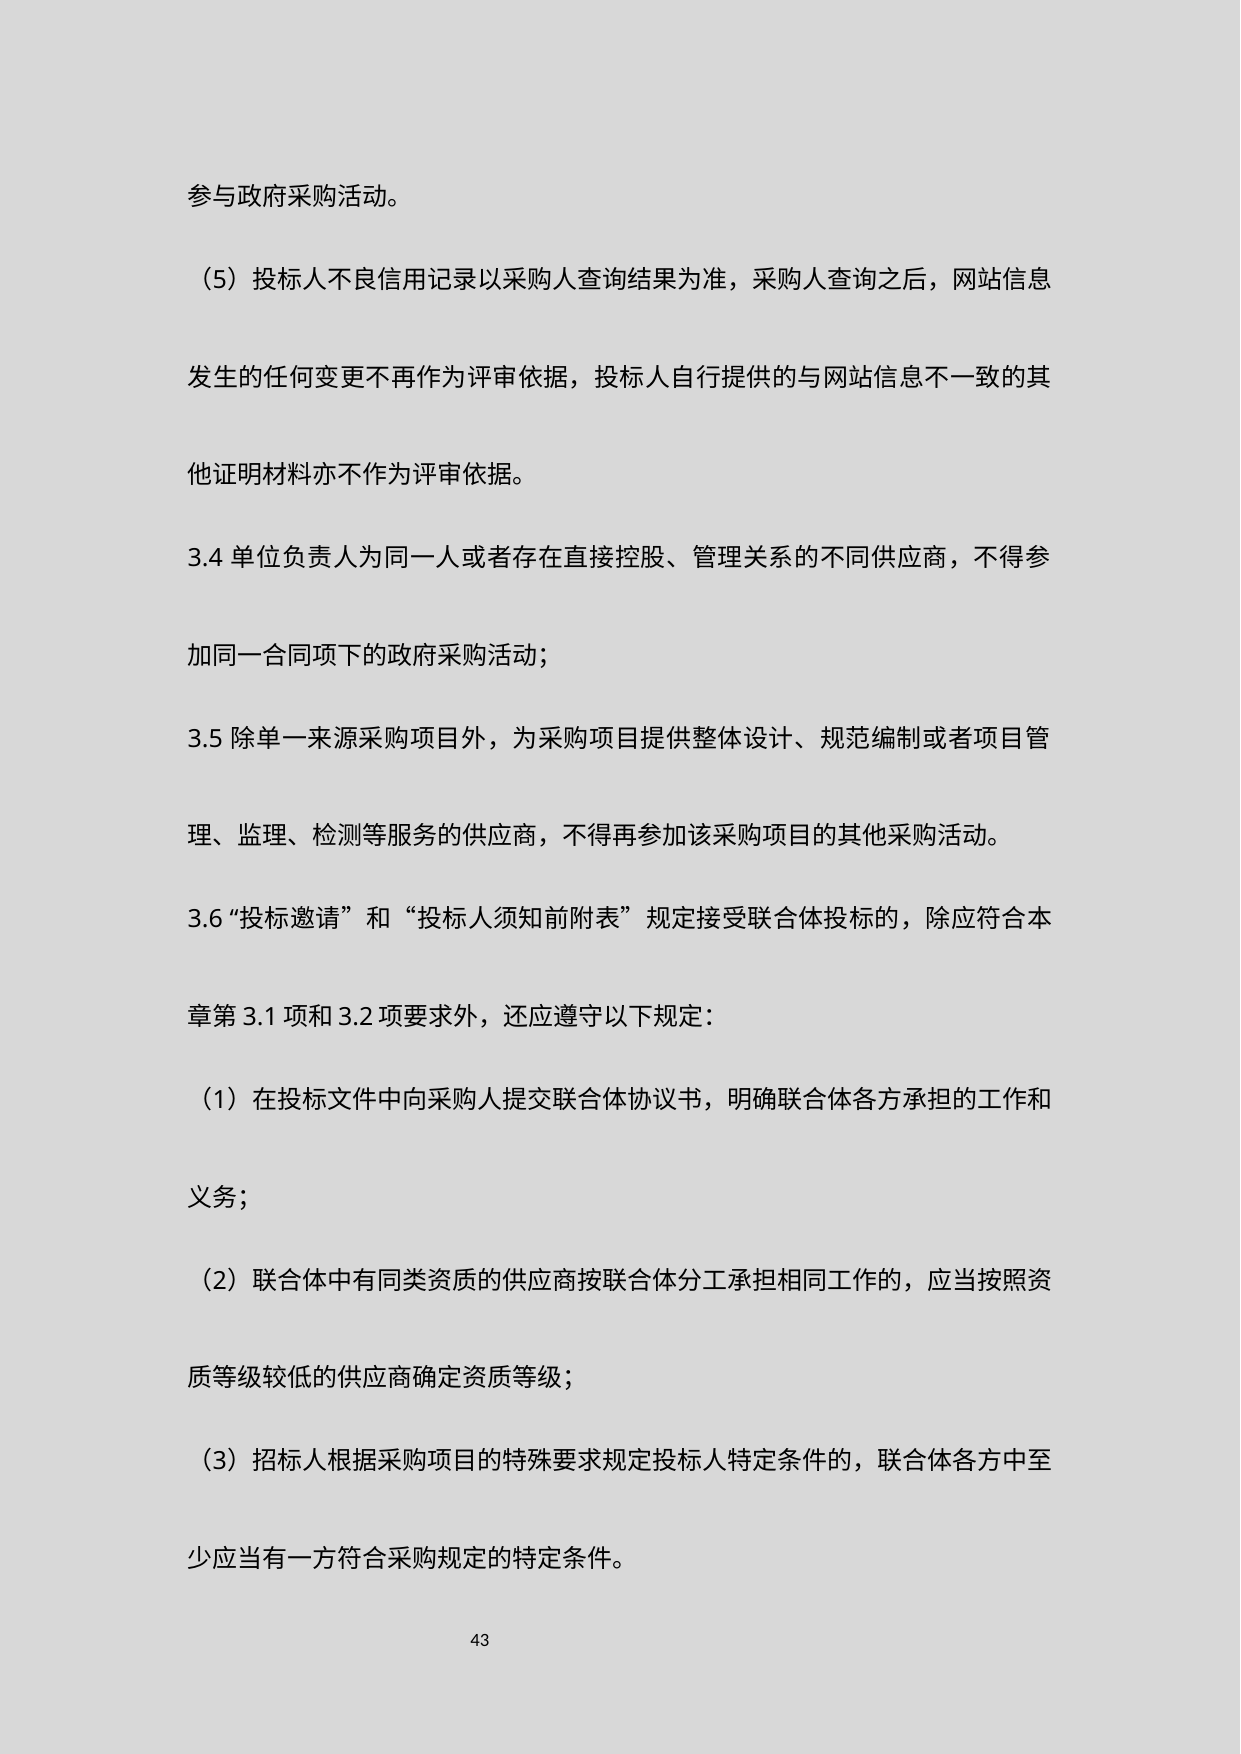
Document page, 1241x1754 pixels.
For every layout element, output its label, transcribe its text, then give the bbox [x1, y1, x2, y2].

text 3.4 单位负责人为同一人或者存在直接控股、管理关系的不同供应商，不得参加同一合同项下的政府采购活动； [187, 523, 1053, 686]
text （3）招标人根据采购项目的特殊要求规定投标人特定条件的，联合体各方中至少应当有一方符合采购规定的特定条件。 [187, 1426, 1053, 1589]
text （1）在投标文件中向采购人提交联合体协议书，明确联合体各方承担的工作和义务； [187, 1065, 1053, 1228]
text （2）联合体中有同类资质的供应商按联合体分工承担相同工作的，应当按照资质等级较低的供应商确定资质等级； [187, 1246, 1053, 1408]
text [187, 162, 1053, 227]
text （5）投标人不良信用记录以采购人查询结果为准，采购人查询之后，网站信息发生的任何变更不再作为评审依据，投标人自行提供的与网站信息不一致的其他证明材料亦不作为评审依据。 [187, 245, 1053, 505]
text 3.5 除单一来源采购项目外，为采购项目提供整体设计、规范编制或者项目管理、监理、检测等服务的供应商，不得再参加该采购项目的其他采购活动。 [187, 704, 1053, 866]
text 3.6 “投标邀请”和“投标人须知前附表”规定接受联合体投标的，除应符合本章第3.1项和3.2项要求外，还应遵守以下规定： [187, 884, 1053, 1047]
